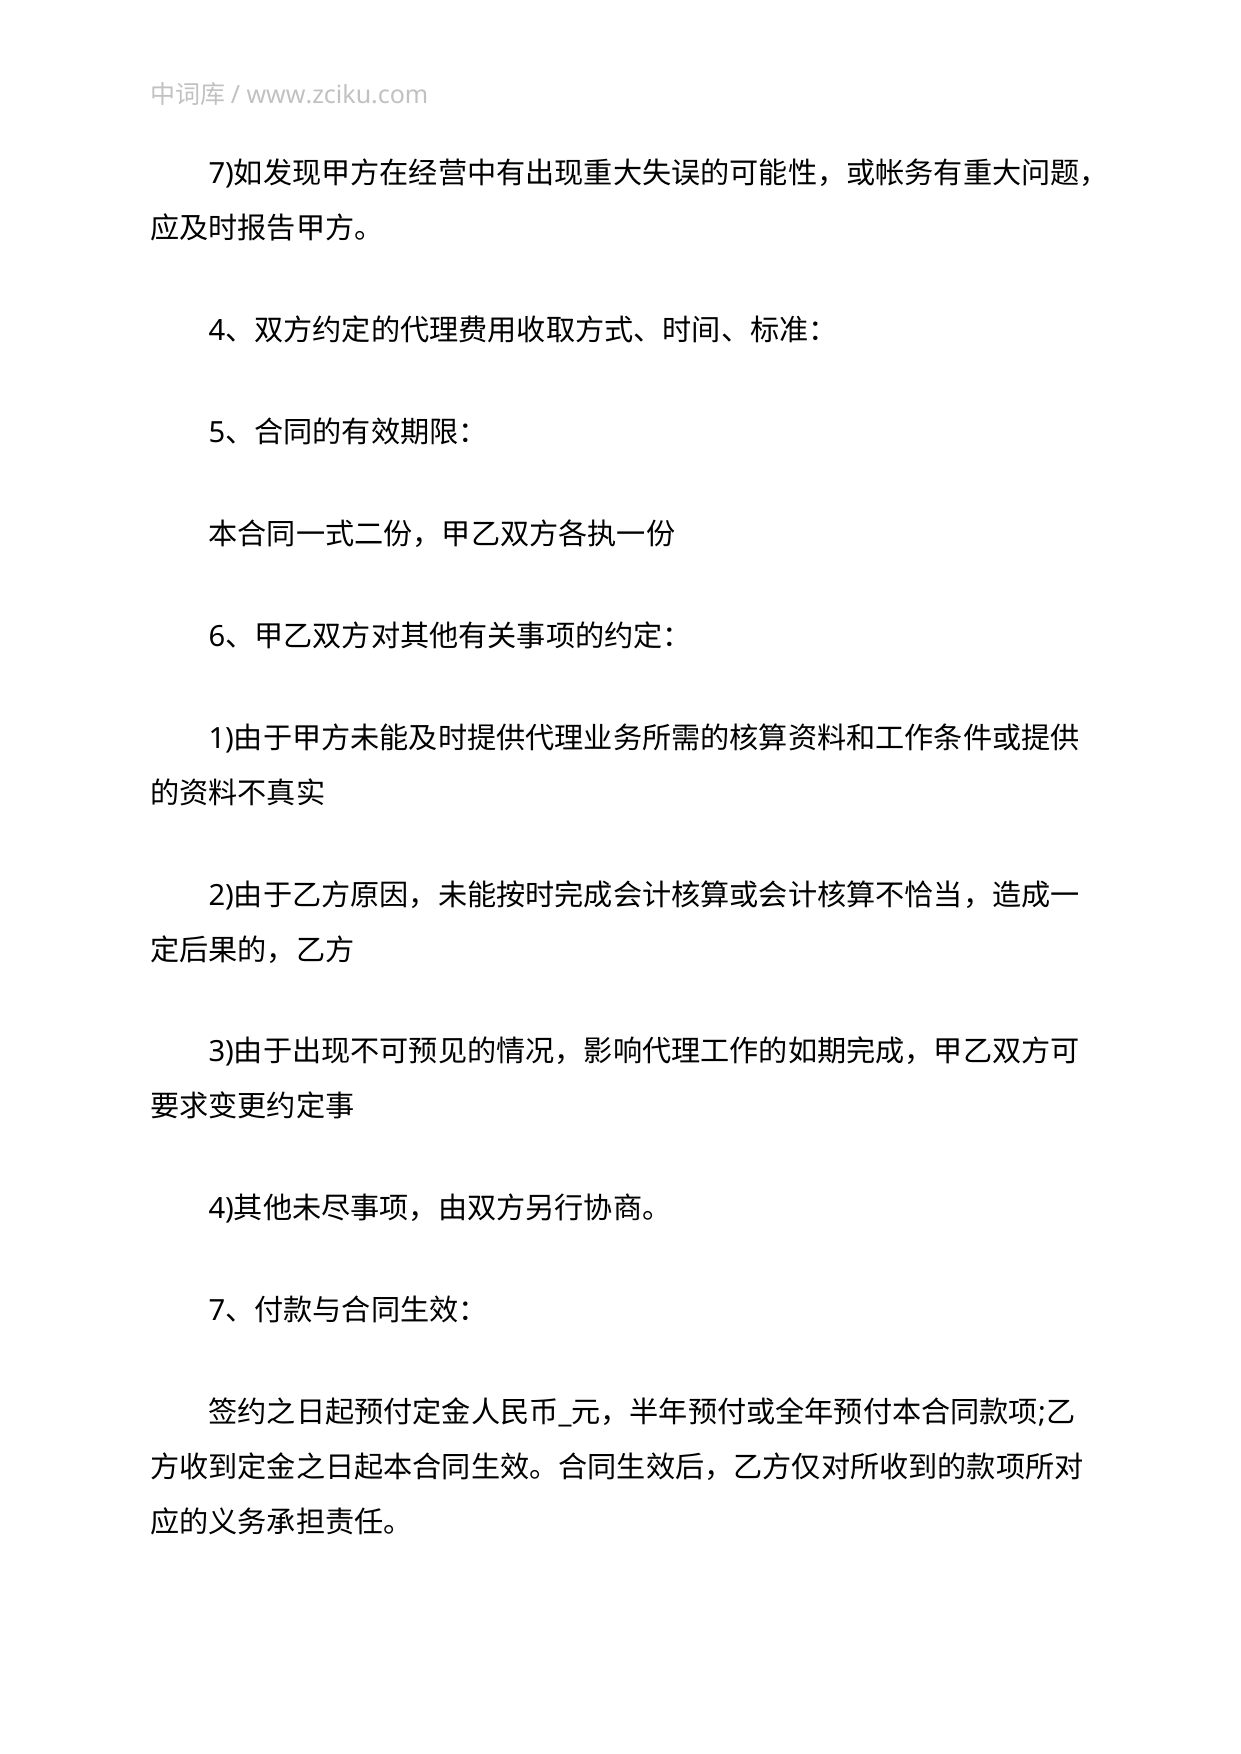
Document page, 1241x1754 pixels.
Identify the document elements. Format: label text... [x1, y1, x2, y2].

text 6、甲乙双方对其他有关事项的约定： [150, 612, 1090, 655]
text 7)如发现甲方在经营中有出现重大失误的可能性，或帐务有重大问题，应及时报告甲方。 [150, 150, 1090, 247]
text 3)由于出现不可预见的情况，影响代理工作的如期完成，甲乙双方可要求变更约定事 [150, 1028, 1090, 1125]
text 5、合同的有效期限： [150, 409, 1090, 451]
text 7、付款与合同生效： [150, 1287, 1090, 1329]
text 4)其他未尽事项，由双方另行协商。 [150, 1185, 1090, 1227]
text 1)由于甲方未能及时提供代理业务所需的核算资料和工作条件或提供的资料不真实 [150, 714, 1090, 812]
text 2)由于乙方原因，未能按时完成会计核算或会计核算不恰当，造成一定后果的，乙方 [150, 871, 1090, 968]
text 本合同一式二份，甲乙双方各执一份 [150, 511, 1090, 553]
text 签约之日起预付定金人民币_元，半年预付或全年预付本合同款项;乙方收到定金之日起本合同生效。合同生效后，乙方仅对所收到的款项所对应的义务承担责任。 [150, 1389, 1090, 1541]
text 4、双方约定的代理费用收取方式、时间、标准： [150, 307, 1090, 349]
